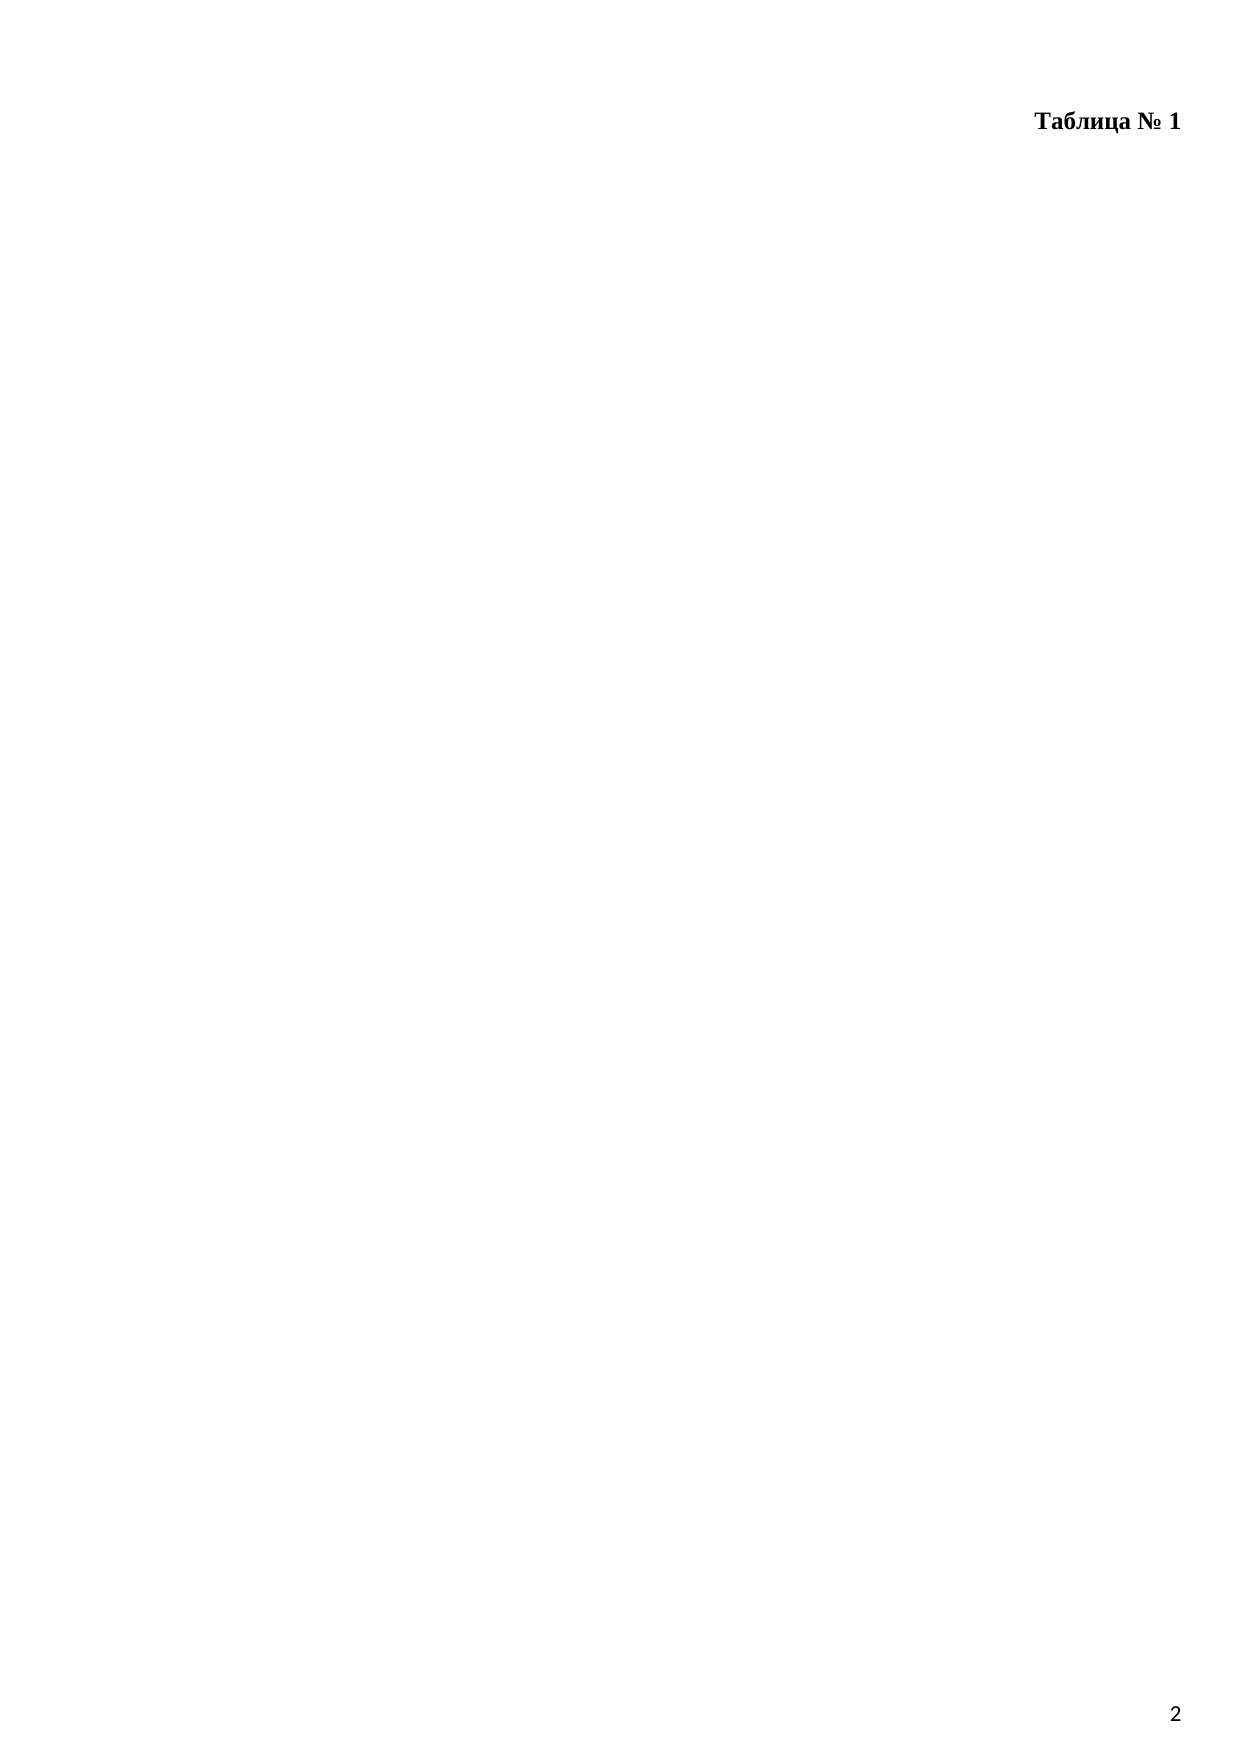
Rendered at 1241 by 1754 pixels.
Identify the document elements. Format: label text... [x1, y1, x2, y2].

text Таблица № 1 [118, 106, 1181, 135]
